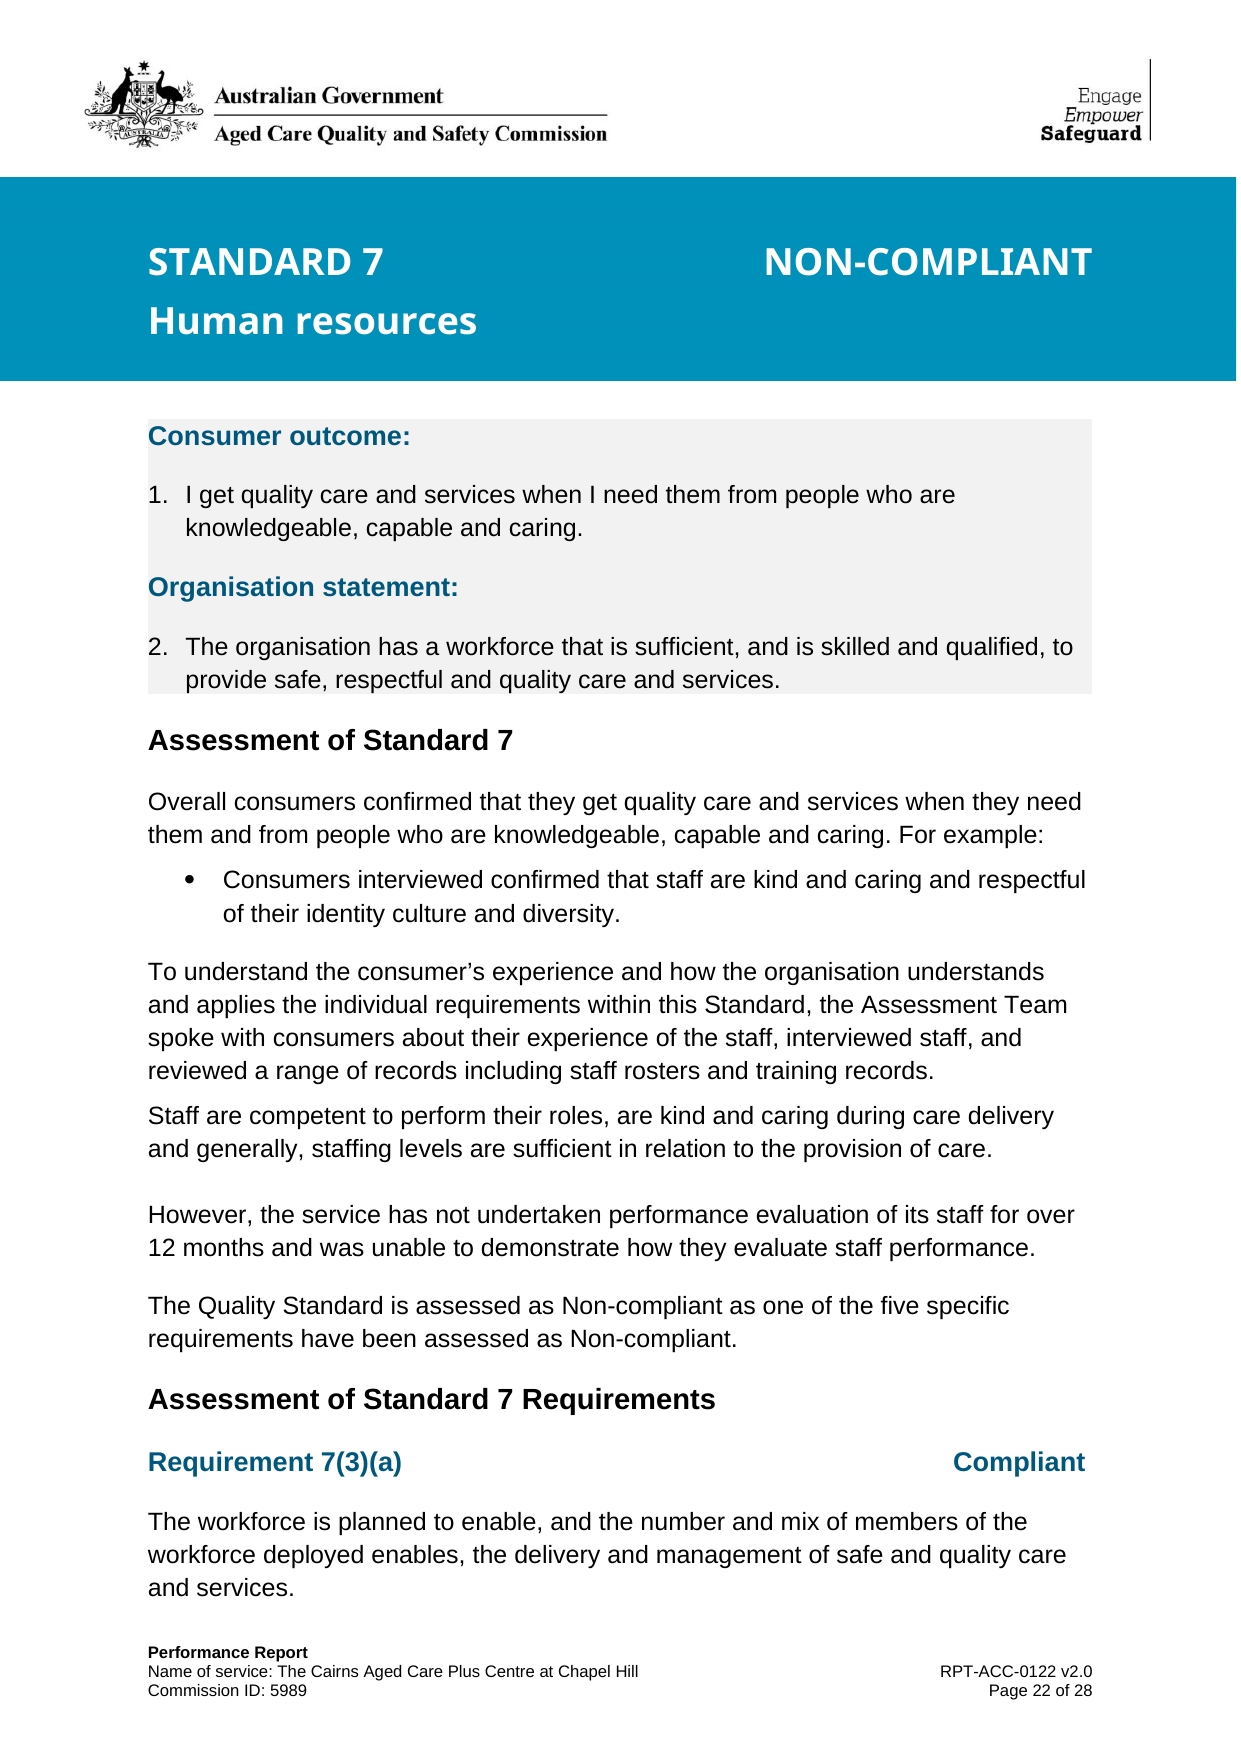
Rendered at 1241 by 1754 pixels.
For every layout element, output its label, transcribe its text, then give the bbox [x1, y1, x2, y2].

text The Quality Standard is assessed as Non-compliant as one of the five specific requirements have been assessed as Non-compliant. [148, 1291, 1092, 1353]
text Staff are competent to perform their roles, are kind and caring during care delivery and generally, staffing levels are sufficient in relation to the provision of care. [148, 1101, 1092, 1163]
list I get quality care and services when I need them from people who are knowledgeable, capable and caring. [148, 480, 1092, 542]
text Overall consumers confirmed that they get quality care and services when they need them and from people who are knowledgeable, capable and caring. For example: [148, 787, 1092, 849]
subtitle Organisation statement: [148, 571, 1092, 603]
subtitle Assessment of Standard 7 Requirements [148, 1382, 1092, 1416]
text To understand the consumer’s experience and how the organisation understands and applies the individual requirements within this Standard, the Assessment Team spoke with consumers about their experience of the staff, interviewed staff, and reviewed a range of records including staff rosters and training records. [148, 957, 1092, 1084]
subtitle Consumer outcome: [148, 419, 1092, 451]
text The workforce is planned to enable, and the number and mix of members of the workforce deployed enables, the delivery and management of safe and quality care and services. [148, 1507, 1092, 1602]
subtitle Requirement 7(3)(a) Compliant [148, 1446, 1092, 1477]
subtitle STANDARD 7 NON-COMPLIANT Human resources [148, 236, 1092, 345]
list The organisation has a workforce that is sufficient, and is skilled and qualified, to provide safe, respectful and quality care and services. [148, 632, 1092, 694]
list Consumers interviewed confirmed that staff are kind and caring and respectful of their identity culture and diversity. [185, 866, 1092, 927]
picture [0, 0, 1239, 169]
subtitle Assessment of Standard 7 [148, 723, 1092, 757]
text However, the service has not undertaken performance evaluation of its staff for over 12 months and was unable to demonstrate how they evaluate staff performance. [148, 1200, 1092, 1262]
